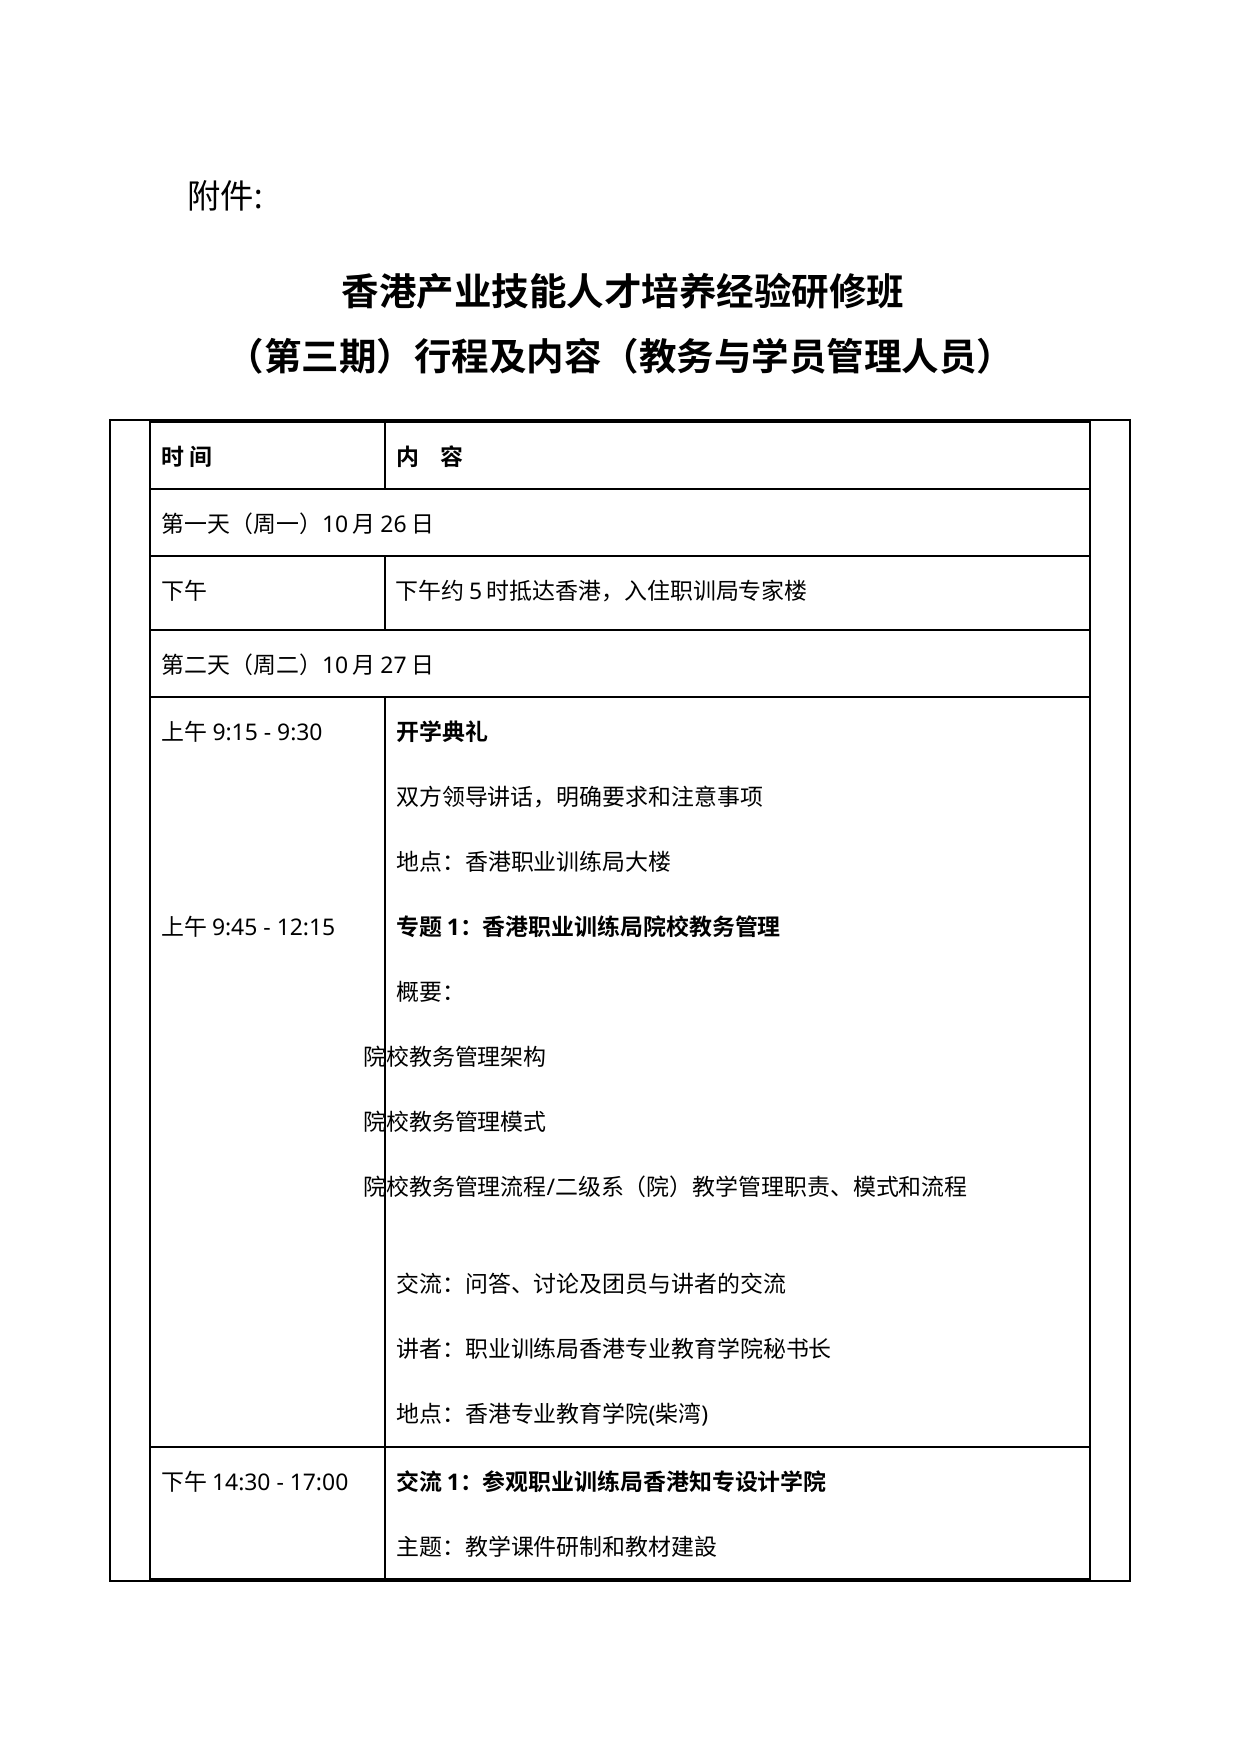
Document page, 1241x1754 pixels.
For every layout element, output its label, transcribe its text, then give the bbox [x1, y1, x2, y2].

table_header [1091, 421, 1129, 1580]
table_header [151, 1448, 384, 1578]
table_header [111, 421, 149, 1580]
text （第三期）行程及内容（教务与学员管理人员） [187, 321, 1053, 386]
text 附件: [187, 162, 1053, 227]
text 香港产业技能人才培养经验研修班 [187, 256, 1053, 321]
table_header [151, 698, 384, 1446]
table_header [151, 557, 384, 629]
table_header [151, 631, 1089, 696]
table_header [151, 490, 1089, 555]
table_header [386, 698, 1089, 1446]
table_header [386, 1448, 1089, 1578]
table_header [386, 423, 1089, 488]
table_header [151, 423, 384, 488]
table_header [386, 557, 1089, 629]
